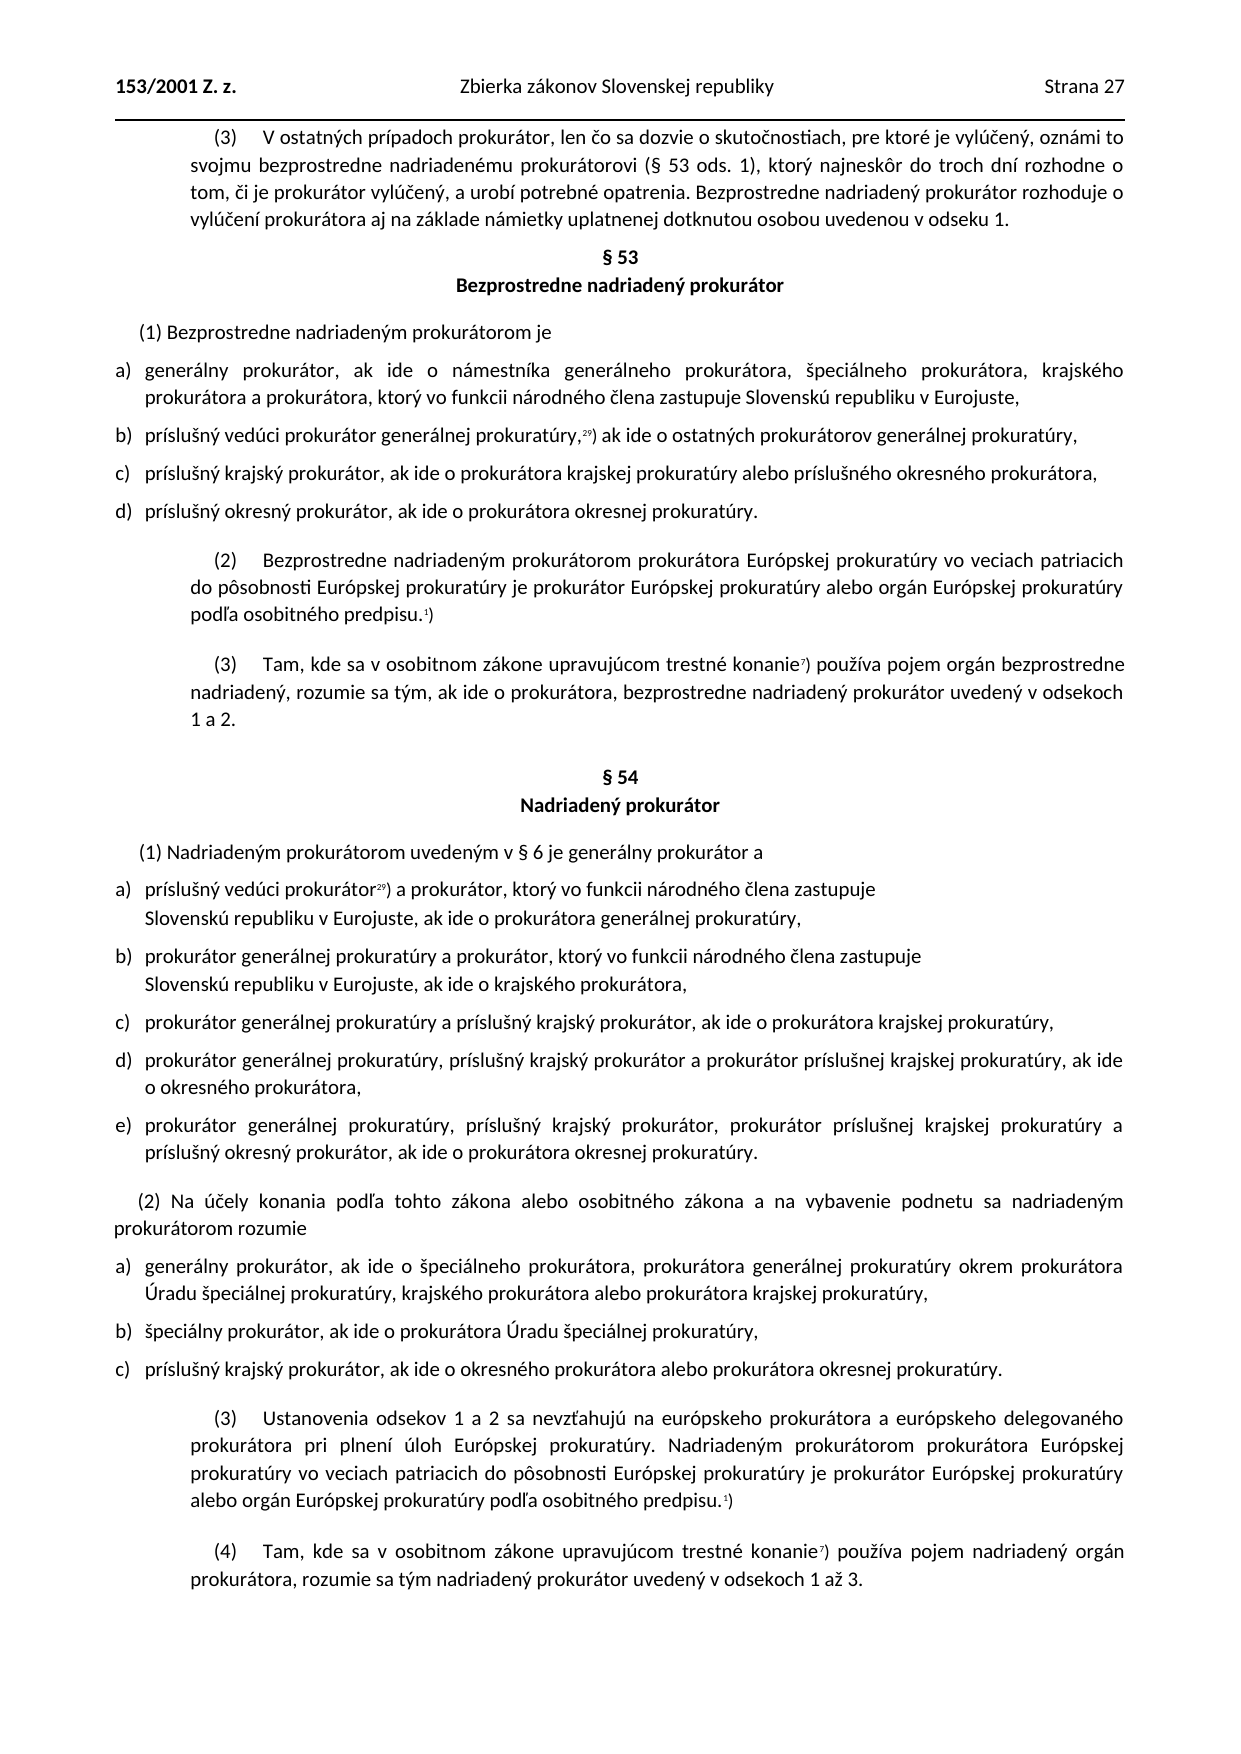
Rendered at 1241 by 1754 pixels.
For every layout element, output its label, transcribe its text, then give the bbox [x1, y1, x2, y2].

list špeciálny prokurátor, ak ide o prokurátora Úradu špeciálnej prokuratúry, [115, 1318, 1125, 1344]
text Bezprostredne nadriadený prokurátor [124, 273, 1116, 298]
list Bezprostredne nadriadeným prokurátorom prokurátora Európskej prokuratúry vo veciach patriacich do pôsobnosti Európskej prokuratúry je prokurátor Európskej prokuratúry alebo orgán Európskej prokuratúry podľa osobitného predpisu.1) [190, 547, 1125, 627]
list príslušný okresný prokurátor, ak ide o prokurátora okresnej prokuratúry. [115, 498, 1125, 523]
list generálny prokurátor, ak ide o námestníka generálneho prokurátora, špeciálneho prokurátora, krajského prokurátora a prokurátora, ktorý vo funkcii národného člena zastupuje Slovenskú republiku v Eurojuste, [115, 357, 1125, 410]
list prokurátor generálnej prokuratúry, príslušný krajský prokurátor a prokurátor príslušnej krajskej prokuratúry, ak ide o okresného prokurátora, [115, 1047, 1125, 1099]
list V ostatných prípadoch prokurátor, len čo sa dozvie o skutočnostiach, pre ktoré je vylúčený, oznámi to svojmu bezprostredne nadriadenému prokurátorovi (§ 53 ods. 1), ktorý najneskôr do troch dní rozhodne o tom, či je prokurátor vylúčený, a urobí potrebné opatrenia. Bezprostredne nadriadený prokurátor rozhoduje o vylúčení prokurátora aj na základe námietky uplatnenej dotknutou osobou uvedenou v odseku 1. [190, 101, 1125, 232]
text Nadriadený prokurátor [124, 792, 1116, 817]
list príslušný krajský prokurátor, ak ide o okresného prokurátora alebo prokurátora okresnej prokuratúry. [115, 1356, 1125, 1382]
text Slovenskú republiku v Eurojuste, ak ide o prokurátora generálnej prokuratúry, [144, 905, 1125, 931]
text (1) Bezprostredne nadriadeným prokurátorom je [139, 319, 1125, 345]
list Ustanovenia odsekov 1 a 2 sa nevzťahujú na európskeho prokurátora a európskeho delegovaného prokurátora pri plnení úloh Európskej prokuratúry. Nadriadeným prokurátorom prokurátora Európskej prokuratúry vo veciach patriacich do pôsobnosti Európskej prokuratúry je prokurátor Európskej prokuratúry alebo orgán Európskej prokuratúry podľa osobitného predpisu.1) [190, 1405, 1125, 1512]
list generálny prokurátor, ak ide o špeciálneho prokurátora, prokurátora generálnej prokuratúry okrem prokurátora Úradu špeciálnej prokuratúry, krajského prokurátora alebo prokurátora krajskej prokuratúry, [115, 1253, 1125, 1306]
text (1) Nadriadeným prokurátorom uvedeným v § 6 je generálny prokurátor a [139, 839, 1125, 864]
list prokurátor generálnej prokuratúry a prokurátor, ktorý vo funkcii národného člena zastupuje [115, 943, 1125, 969]
list príslušný krajský prokurátor, ak ide o prokurátora krajskej prokuratúry alebo príslušného okresného prokurátora, [115, 460, 1125, 486]
text § 54 [124, 764, 1116, 789]
list prokurátor generálnej prokuratúry, príslušný krajský prokurátor, prokurátor príslušnej krajskej prokuratúry a príslušný okresný prokurátor, ak ide o prokurátora okresnej prokuratúry. [115, 1112, 1125, 1165]
list Tam, kde sa v osobitnom zákone upravujúcom trestné konanie7) používa pojem nadriadený orgán prokurátora, rozumie sa tým nadriadený prokurátor uvedený v odsekoch 1 až 3. [190, 1538, 1125, 1591]
text Slovenskú republiku v Eurojuste, ak ide o krajského prokurátora, [144, 971, 1125, 997]
text § 53 [124, 244, 1116, 270]
text (2) Na účely konania podľa tohto zákona alebo osobitného zákona a na vybavenie podnetu sa nadriadeným prokurátorom rozumie [113, 1188, 1125, 1241]
list Tam, kde sa v osobitnom zákone upravujúcom trestné konanie7) používa pojem orgán bezprostredne nadriadený, rozumie sa tým, ak ide o prokurátora, bezprostredne nadriadený prokurátor uvedený v odsekoch 1 a 2. [190, 651, 1125, 732]
list prokurátor generálnej prokuratúry a príslušný krajský prokurátor, ak ide o prokurátora krajskej prokuratúry, [115, 1009, 1125, 1034]
list príslušný vedúci prokurátor29) a prokurátor, ktorý vo funkcii národného člena zastupuje [115, 877, 1125, 902]
list príslušný vedúci prokurátor generálnej prokuratúry,29) ak ide o ostatných prokurátorov generálnej prokuratúry, [115, 422, 1125, 448]
